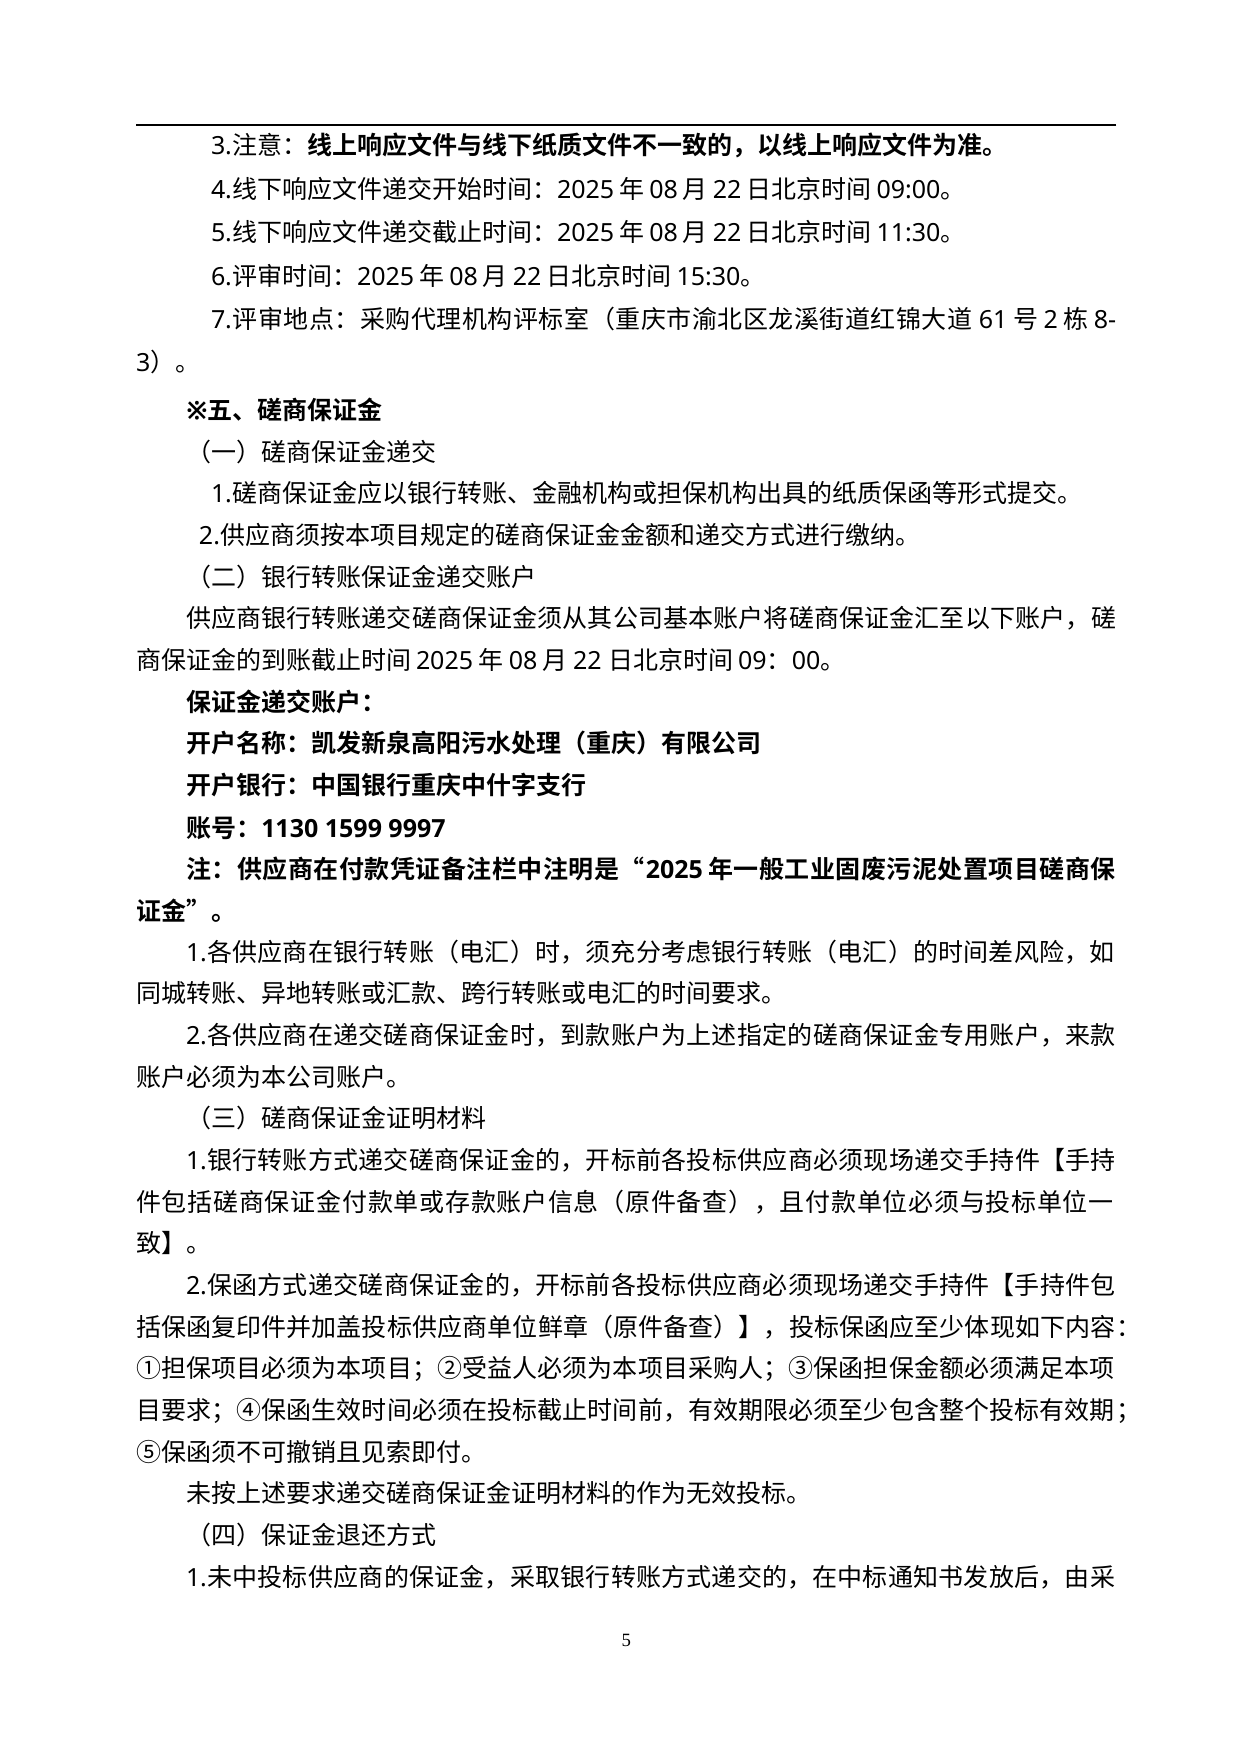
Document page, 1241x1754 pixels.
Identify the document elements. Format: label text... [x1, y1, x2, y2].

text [136, 1553, 1116, 1594]
text （二）银行转账保证金递交账户 [136, 553, 1116, 594]
text 3.注意：线上响应文件与线下纸质文件不一致的，以线上响应文件为准。 [136, 126, 1116, 162]
text 7.评审地点：采购代理机构评标室（重庆市渝北区龙溪街道红锦大道61号2栋8-3）。 [136, 299, 1116, 379]
text 6.评审时间：2025年08月22日北京时间15:30。 [136, 256, 1116, 292]
text 2.供应商须按本项目规定的磋商保证金金额和递交方式进行缴纳。 [136, 511, 1116, 553]
text 开户名称：凯发新泉高阳污水处理（重庆）有限公司 [136, 719, 1116, 761]
text 保证金递交账户： [136, 678, 1116, 719]
text 1.银行转账方式递交磋商保证金的，开标前各投标供应商必须现场递交手持件【手持件包括磋商保证金付款单或存款账户信息（原件备查），且付款单位必须与投标单位一致】。 [136, 1136, 1116, 1261]
text （四）保证金退还方式 [136, 1511, 1116, 1553]
text 5.线下响应文件递交截止时间：2025年08月22日北京时间11:30。 [136, 212, 1116, 249]
text （一）磋商保证金递交 [136, 428, 1116, 469]
text 1.磋商保证金应以银行转账、金融机构或担保机构出具的纸质保函等形式提交。 [136, 469, 1116, 511]
text 供应商银行转账递交磋商保证金须从其公司基本账户将磋商保证金汇至以下账户，磋商保证金的到账截止时间2025年 08月 22 日北京时间09：00。 [136, 594, 1116, 678]
text （三）磋商保证金证明材料 [136, 1094, 1116, 1136]
text 2.各供应商在递交磋商保证金时，到款账户为上述指定的磋商保证金专用账户，来款账户必须为本公司账户。 [136, 1011, 1116, 1094]
text 未按上述要求递交磋商保证金证明材料的作为无效投标。 [136, 1469, 1116, 1511]
text 1.各供应商在银行转账（电汇）时，须充分考虑银行转账（电汇）的时间差风险，如同城转账、异地转账或汇款、跨行转账或电汇的时间要求。 [136, 928, 1116, 1011]
text 注：供应商在付款凭证备注栏中注明是“2025年一般工业固废污泥处置项目磋商保证金”。 [136, 844, 1116, 928]
text 账号：1130 1599 9997 [136, 803, 1116, 844]
text 开户银行：中国银行重庆中什字支行 [136, 761, 1116, 803]
text 2.保函方式递交磋商保证金的，开标前各投标供应商必须现场递交手持件【手持件包括保函复印件并加盖投标供应商单位鲜章（原件备查）】，投标保函应至少体现如下内容：①担保项目必须为本项目；②受益人必须为本项目采购人；③保函担保金额必须满足本项目要求；④保函生效时间必须在投标截止时间前，有效期限必须至少包含整个投标有效期；⑤保函须不可撤销且见索即付。 [136, 1261, 1116, 1469]
subtitle ※五、磋商保证金 [136, 386, 1116, 428]
text 4.线下响应文件递交开始时间：2025年08月22日北京时间09:00。 [136, 169, 1116, 205]
